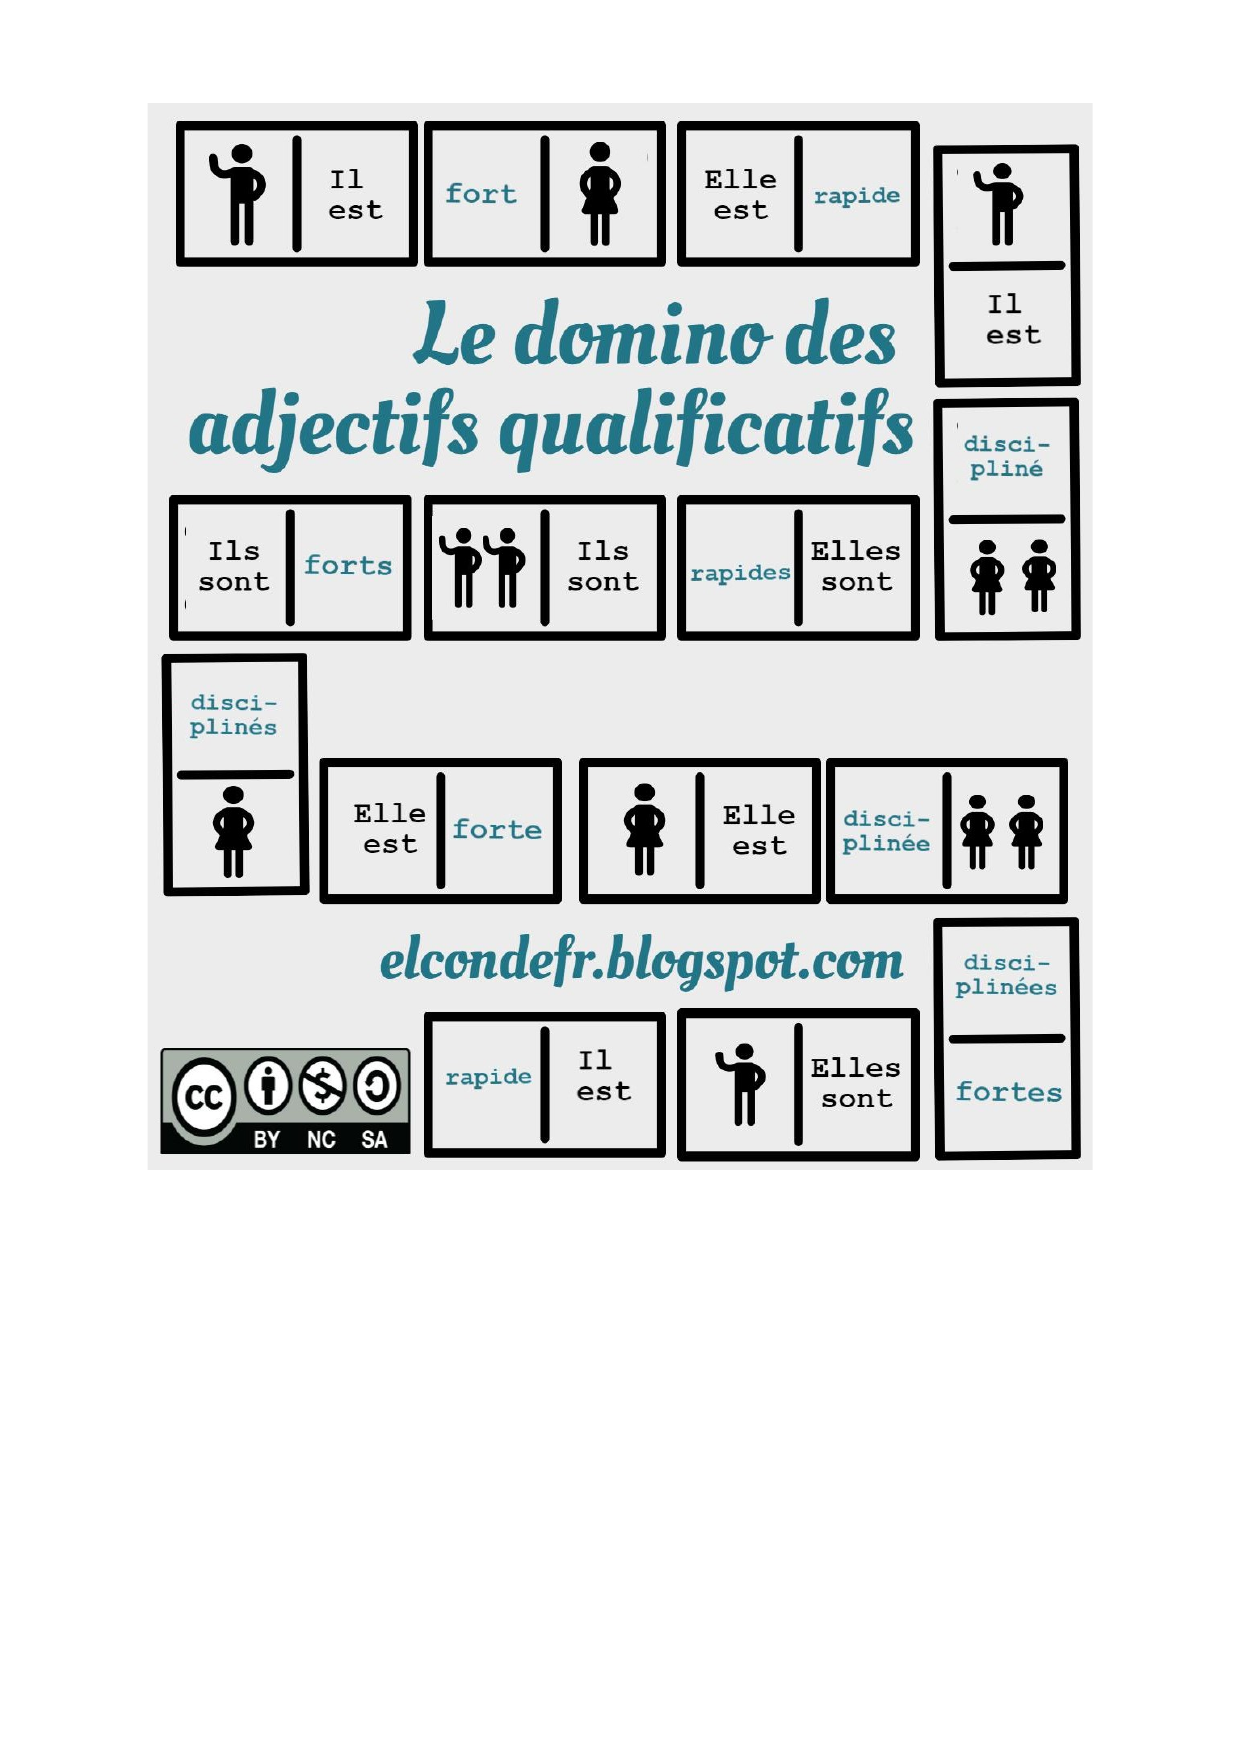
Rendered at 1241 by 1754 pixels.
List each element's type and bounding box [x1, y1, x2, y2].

picture [147, 103, 1093, 1170]
